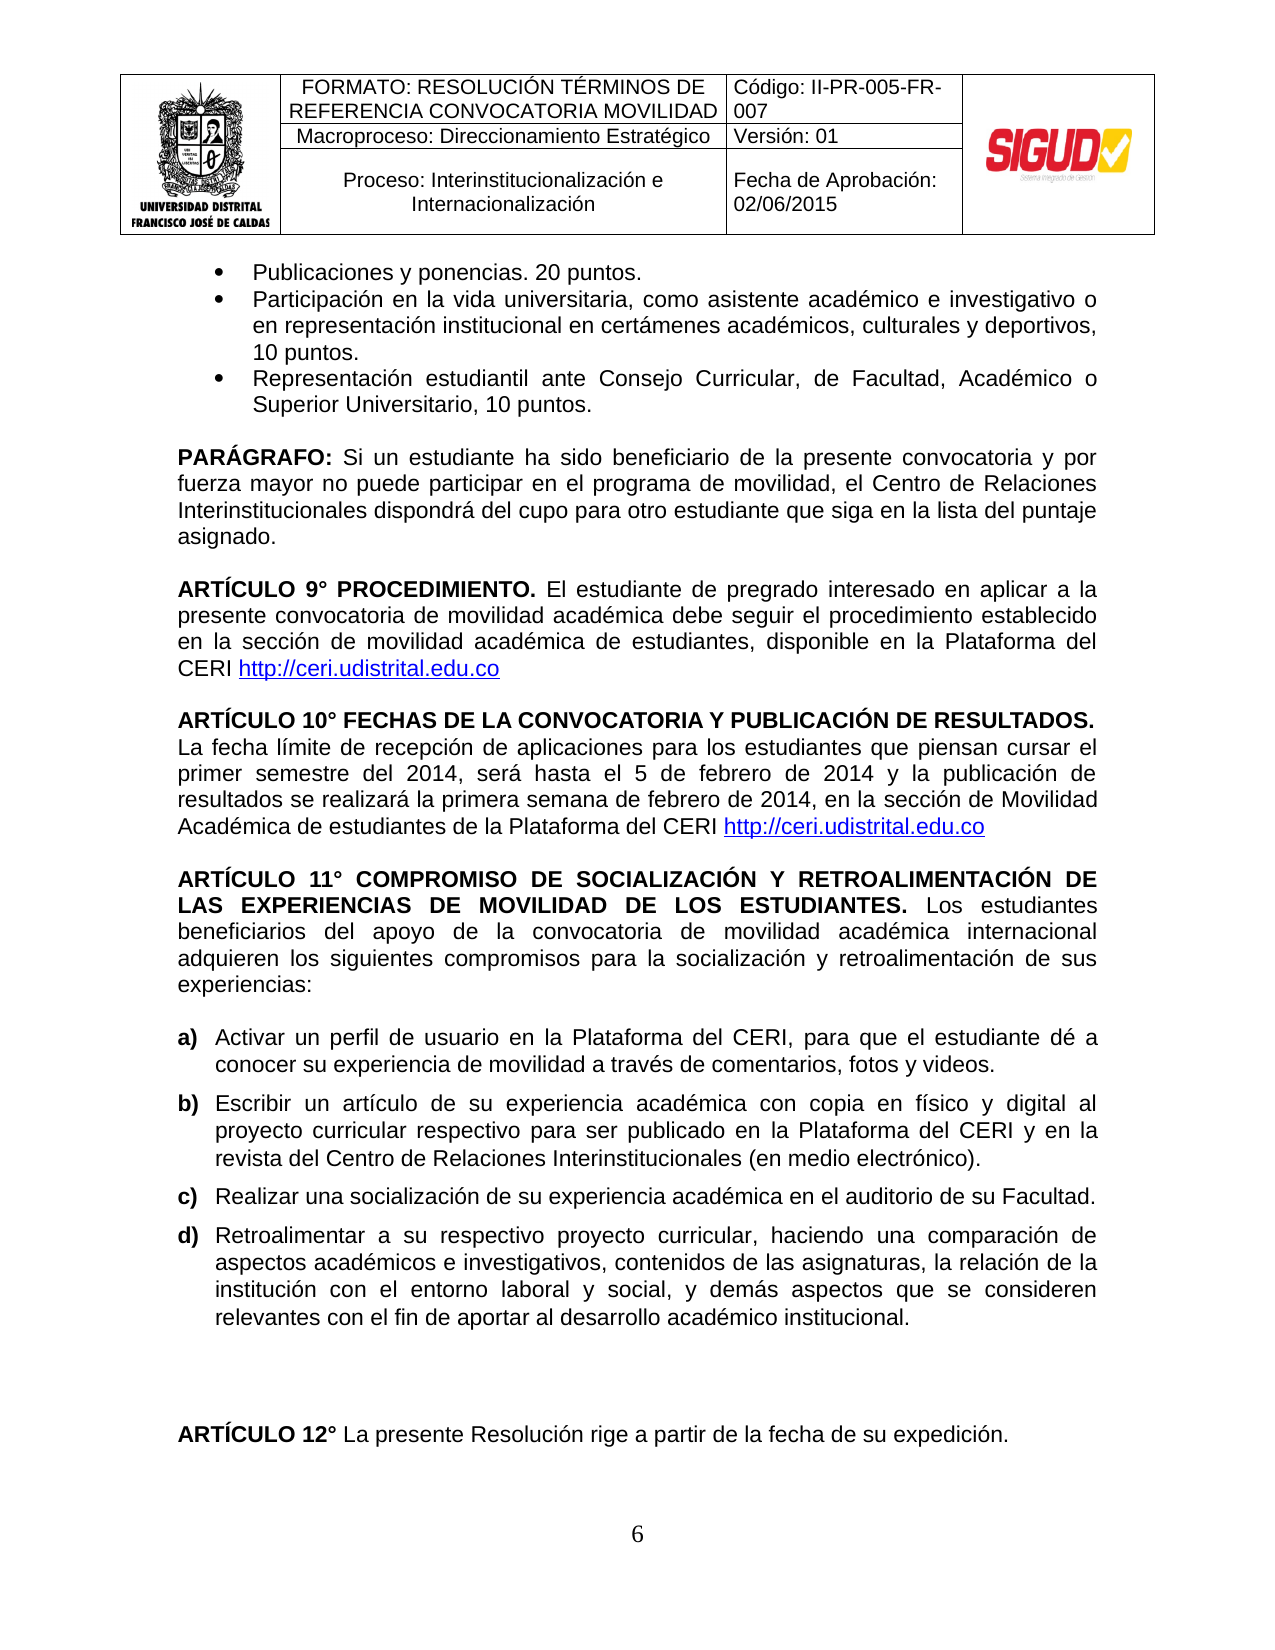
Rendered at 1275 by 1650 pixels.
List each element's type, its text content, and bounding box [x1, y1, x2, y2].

text ARTÍCULO 9° PROCEDIMIENTO. El estudiante de pregrado interesado en aplicar a la presente convocatoria de movilidad académica debe seguir el procedimiento establecido en la sección de movilidad académica de estudiantes, disponible en la Plataforma del CERI http://ceri.udistrital.edu.co [177, 576, 1098, 681]
text La fecha límite de recepción de aplicaciones para los estudiantes que piensan cursar el primer semestre del 2014, será hasta el 5 de febrero de 2014 y la publicación de resultados se realizará la primera semana de febrero de 2014, en la sección de Movilidad Académica de estudiantes de la Plataforma del CERI http://ceri.udistrital.edu.co [177, 734, 1098, 839]
list Realizar una socialización de su experiencia académica en el auditorio de su Facultad. [177, 1183, 1098, 1210]
text PARÁGRAFO: Si un estudiante ha sido beneficiario de la presente convocatoria y por fuerza mayor no puede participar en el programa de movilidad, el Centro de Relaciones Interinstitucionales dispondrá del cupo para otro estudiante que siga en la lista del puntaje asignado. [177, 444, 1098, 549]
list Representación estudiantil ante Consejo Curricular, de Facultad, Académico o Superior Universitario, 10 puntos. [215, 365, 1098, 417]
list Publicaciones y ponencias. 20 puntos. [215, 259, 1098, 286]
list Retroalimentar a su respectivo proyecto curricular, haciendo una comparación de aspectos académicos e investigativos, contenidos de las asignaturas, la relación de la institución con el entorno laboral y social, y demás aspectos que se consideren relevantes con el fin de aportar al desarrollo académico institucional. [177, 1221, 1098, 1330]
list Participación en la vida universitaria, como asistente académico e investigativo o en representación institucional en certámenes académicos, culturales y deportivos, 10 puntos. [215, 286, 1098, 365]
list Activar un perfil de usuario en la Plataforma del CERI, para que el estudiante dé a conocer su experiencia de movilidad a través de comentarios, fotos y videos. [177, 1024, 1098, 1078]
text ARTÍCULO 12° La presente Resolución rige a partir de la fecha de su expedición. [177, 1421, 1098, 1447]
picture [132, 82, 270, 227]
list Escribir un artículo de su experiencia académica con copia en físico y digital al proyecto curricular respectivo para ser publicado en la Plataforma del CERI y en la revista del Centro de Relaciones Interinstitucionales (en medio electrónico). [177, 1089, 1098, 1171]
text ARTÍCULO 11° COMPROMISO DE SOCIALIZACIÓN Y RETROALIMENTACIÓN DE LAS EXPERIENCIAS DE MOVILIDAD DE LOS ESTUDIANTES. Los estudiantes beneficiarios del apoyo de la convocatoria de movilidad académica internacional adquieren los siguientes compromisos para la socialización y retroalimentación de sus experiencias: [177, 866, 1098, 997]
text ARTÍCULO 10° FECHAS DE LA CONVOCATORIA Y PUBLICACIÓN DE RESULTADOS. [177, 707, 1098, 734]
